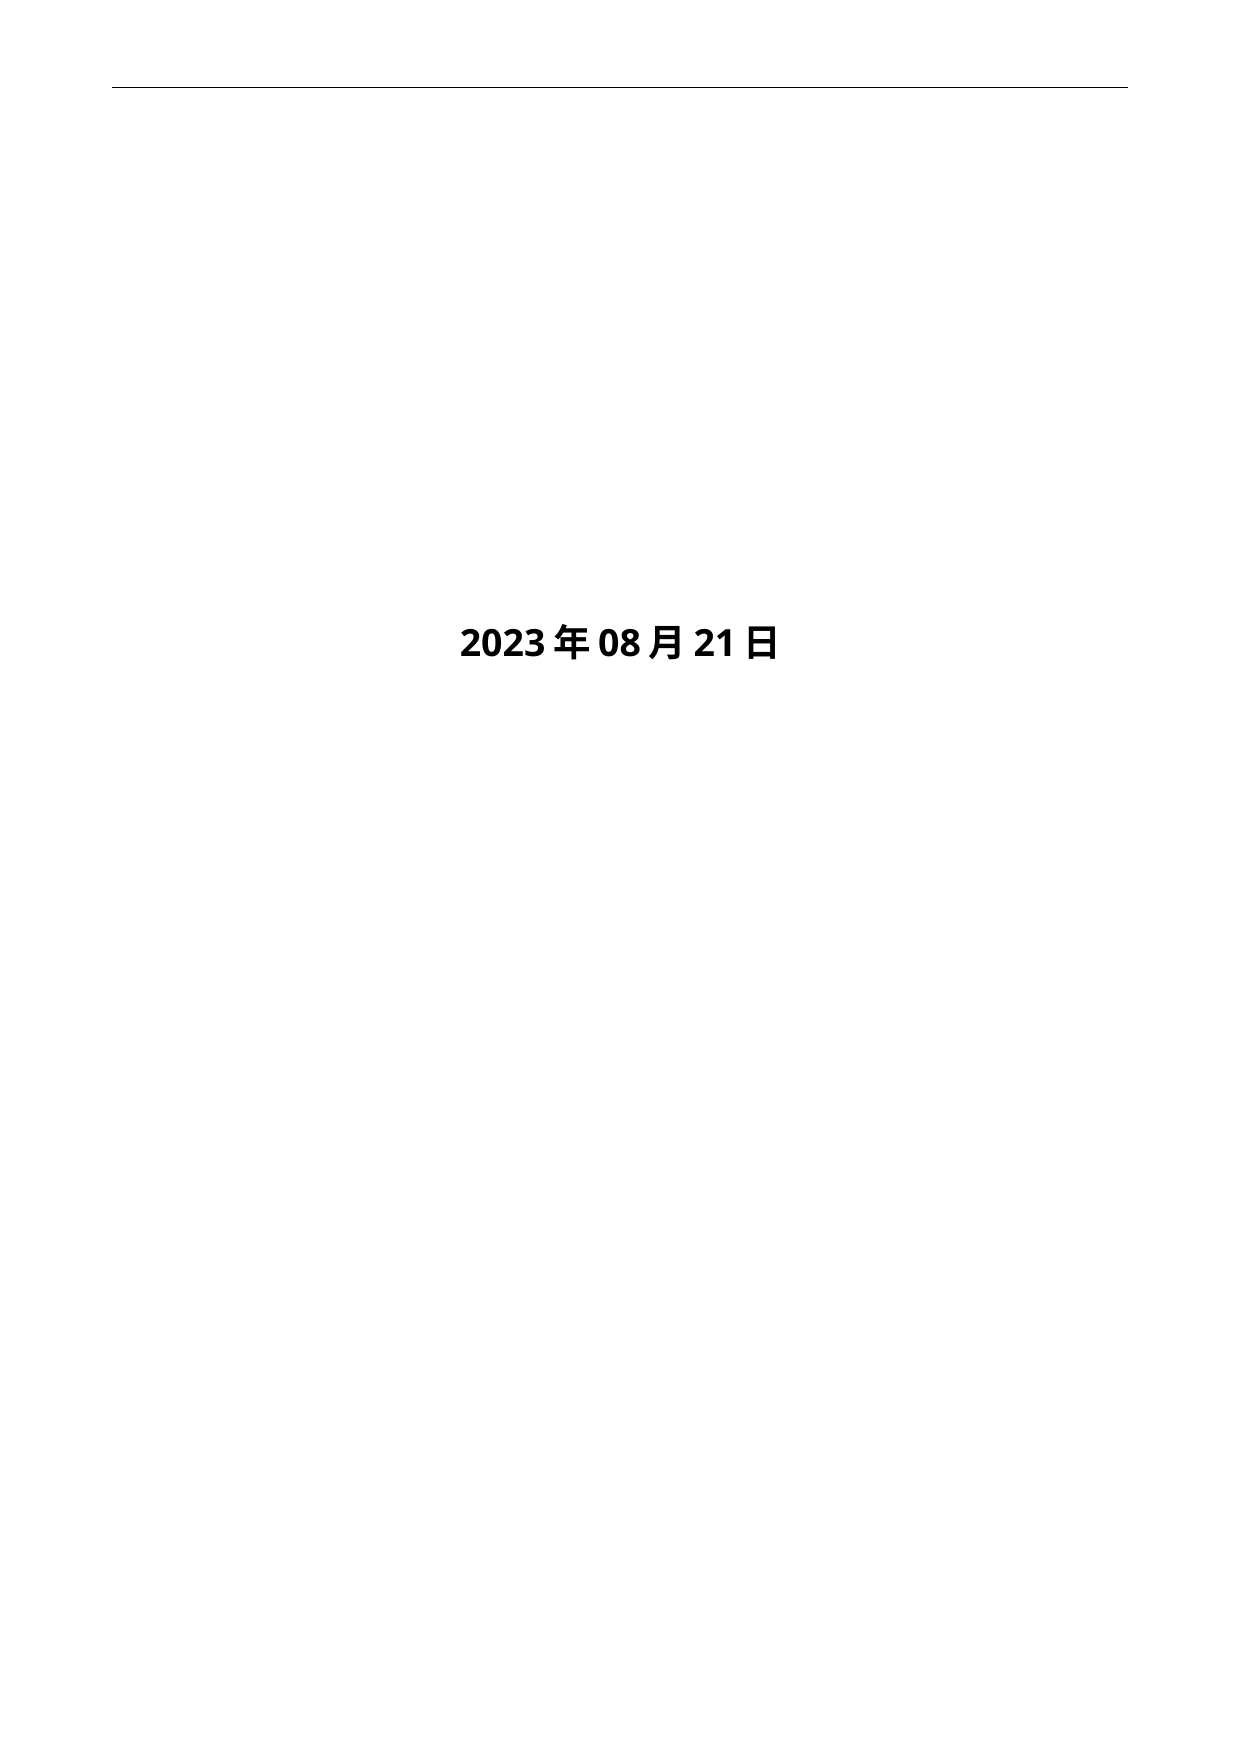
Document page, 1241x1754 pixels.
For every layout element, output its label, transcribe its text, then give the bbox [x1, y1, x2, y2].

text 2023年08月21日 [112, 607, 1128, 672]
